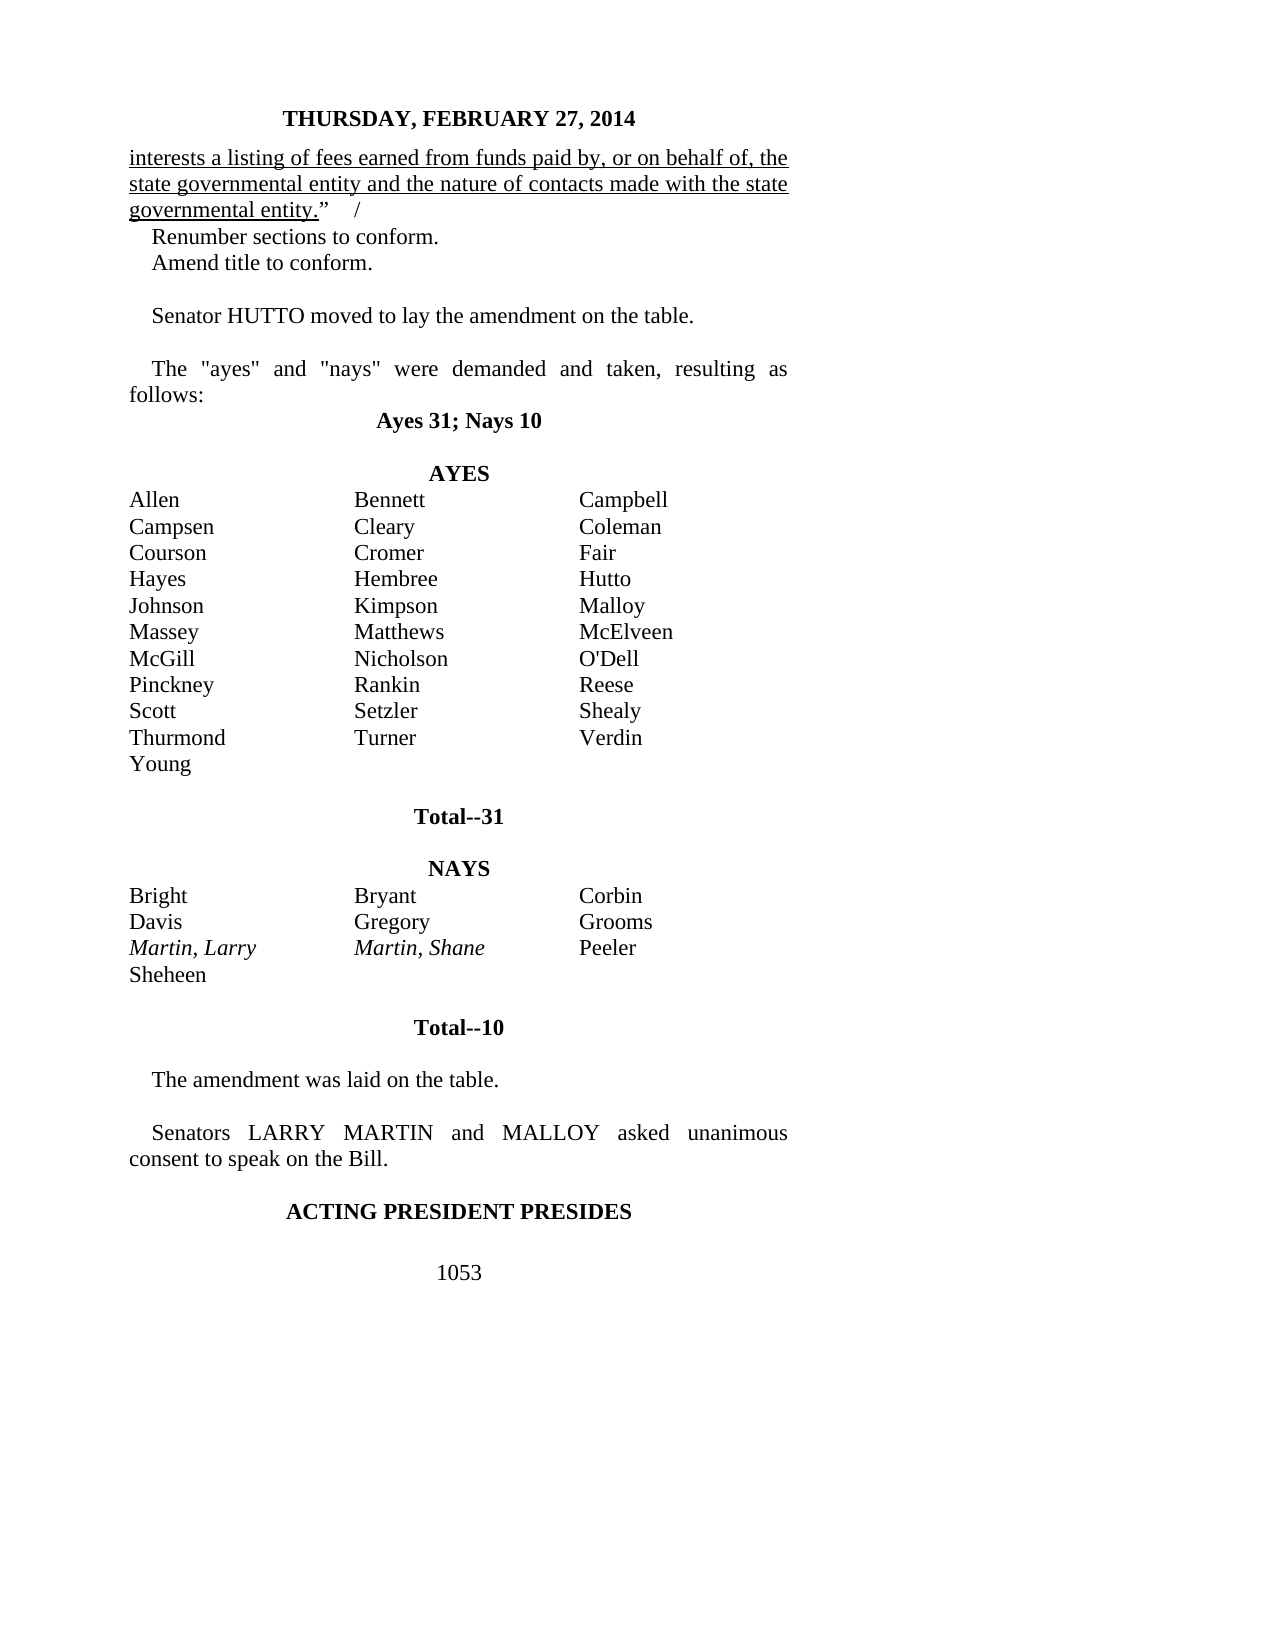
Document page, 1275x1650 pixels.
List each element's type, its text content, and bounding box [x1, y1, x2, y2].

text Sheheen [129, 961, 789, 987]
text ACTING PRESIDENT PRESIDES [129, 1198, 789, 1224]
text McGill Nicholson O'Dell [129, 644, 789, 671]
text Total--10 [129, 1013, 789, 1040]
text Senator HUTTO moved to lay the amendment on the table. [129, 302, 789, 328]
text AYES [129, 460, 789, 486]
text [129, 144, 789, 167]
text Ayes 31; Nays 10 [129, 407, 789, 434]
text Senators LARRY MARTIN and MALLOY asked unanimous consent to speak on the Bill. [129, 1119, 789, 1172]
text The "ayes" and "nays" were demanded and taken, resulting as follows: [129, 355, 789, 407]
text Davis Gregory Grooms [129, 908, 789, 934]
text Bright Bryant Corbin [129, 882, 789, 908]
text Martin, Larry Martin, Shane Peeler [129, 934, 789, 961]
text The amendment was laid on the table. [129, 1066, 789, 1093]
text Renumber sections to conform. [129, 223, 789, 249]
text Johnson Kimpson Malloy [129, 592, 789, 618]
text Courson Cromer Fair [129, 539, 789, 566]
text Massey Matthews McElveen [129, 618, 789, 644]
text Campsen Cleary Coleman [129, 513, 789, 539]
text Allen Bennett Campbell [129, 486, 789, 513]
text Amend title to conform. [129, 249, 789, 276]
text Scott Setzler Shealy [129, 697, 789, 724]
text Thurmond Turner Verdin [129, 724, 789, 750]
text Total--31 [129, 803, 789, 829]
text Young [129, 750, 789, 776]
text Pinckney Rankin Reese [129, 671, 789, 697]
text Hayes Hembree Hutto [129, 566, 789, 592]
text NAYS [129, 855, 789, 882]
